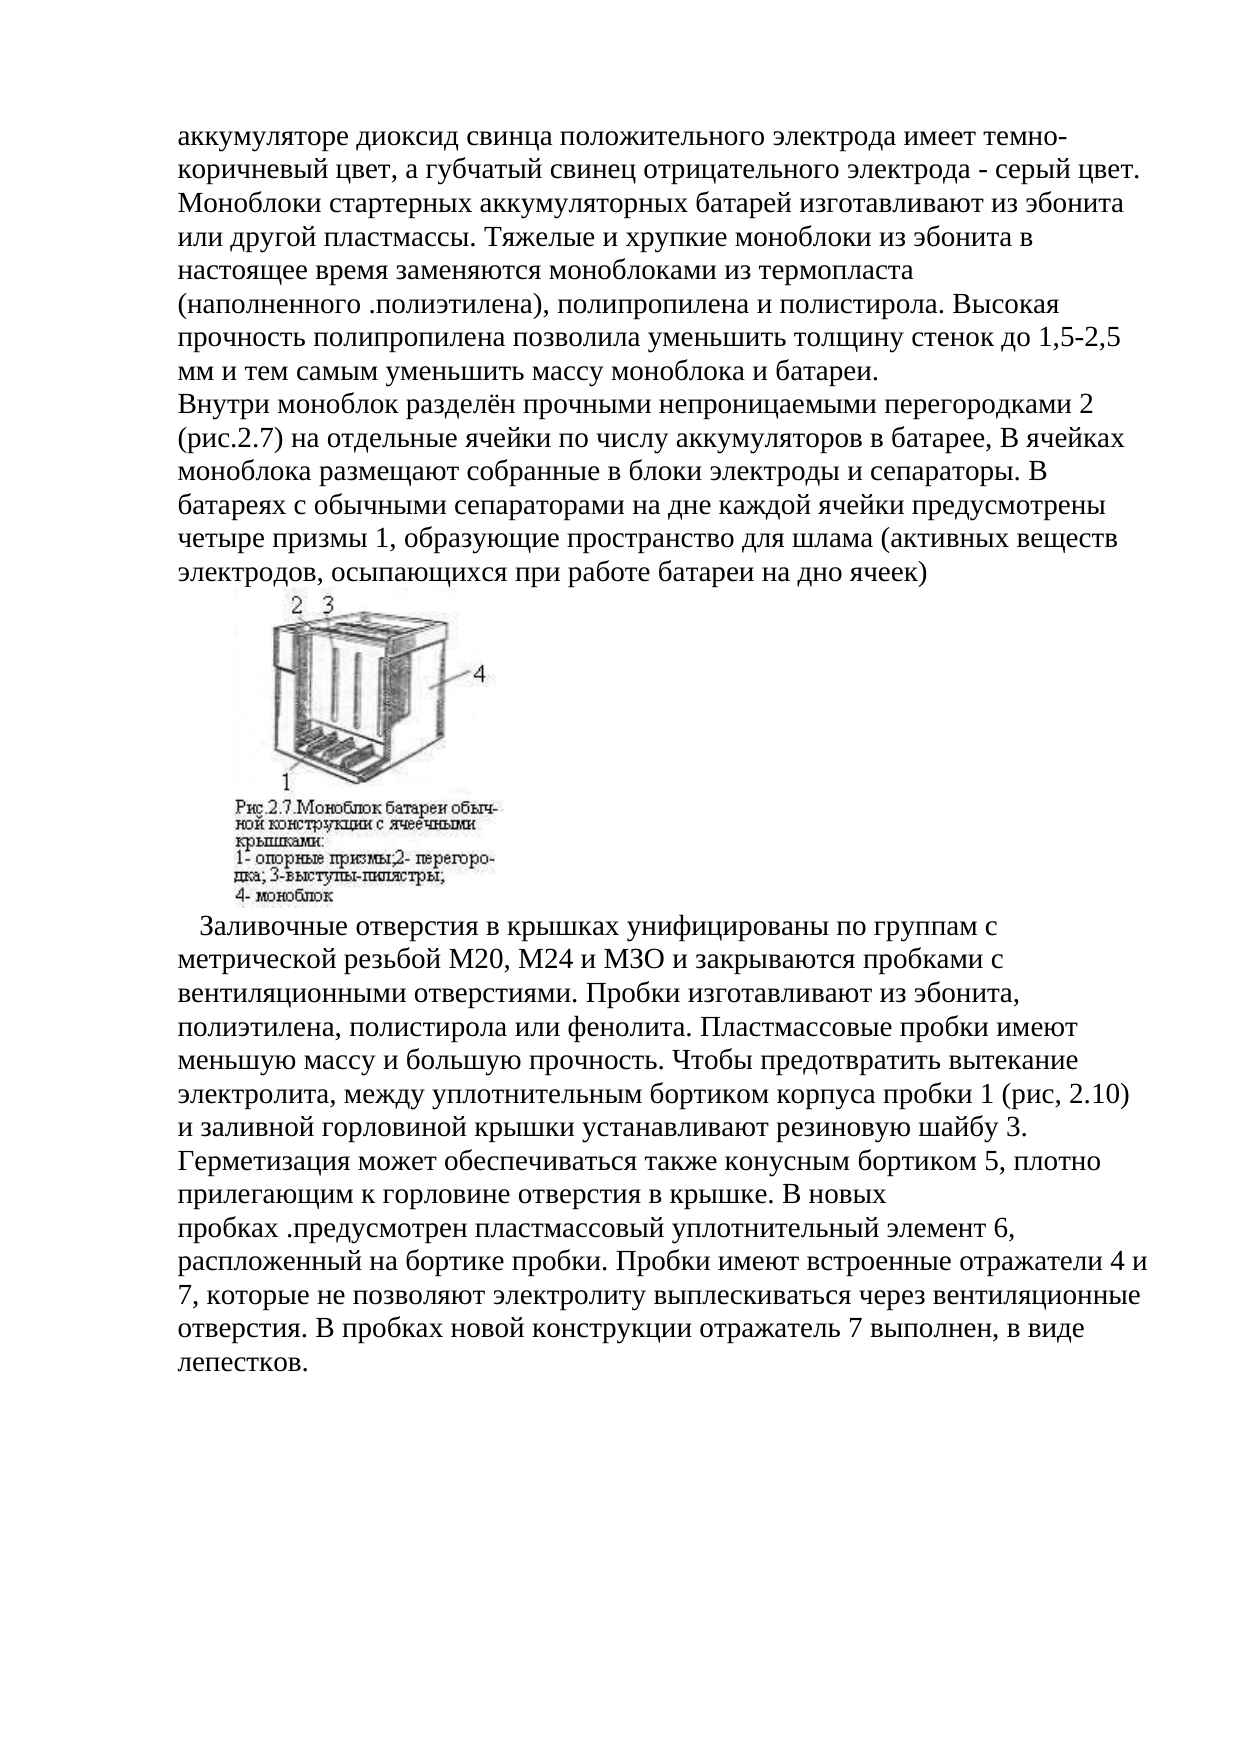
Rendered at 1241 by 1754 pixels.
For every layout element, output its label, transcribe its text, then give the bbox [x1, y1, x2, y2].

text Моноблоки стартерных аккумуляторных батарей изготавливают из эбонита или другой пластмассы. Тяжелые и хрупкие моноблоки из эбонита в настоящее время заменяются моноблоками из термопласта (наполненного .полиэтилена), полипропилена и полистирола. Высокая прочность полипропилена позволила уменьшить толщину стенок до 1,5-2,5 мм и тем самым уменьшить массу моноблока и батареи. [177, 185, 1152, 386]
text Внутри моноблок разделён прочными непроницаемыми перегородками 2 (рис.2.7) на отдельные ячейки по числу аккумуляторов в батарее, В ячейках моноблока размещают собранные в блоки электроды и сепараторы. В батареях с обычными сепараторами на дне каждой ячейки предусмотрены четыре призмы 1, образующие пространство для шлама (активных веществ электродов, осыпающихся при работе батареи на дно ячеек) [177, 386, 1152, 588]
text Заливочные отверстия в крышках унифицированы по группам с метрической резьбой М20, М24 и МЗО и закрываются пробками с вентиляционными отверстиями. Пробки изготавливают из эбонита, полиэтилена, полистирола или фенолита. Пластмассовые пробки имеют меньшую массу и большую прочность. Чтобы предотвратить вытекание электролита, между уплотнительным бортиком корпуса пробки 1 (рис, 2.10) и заливной горловиной крышки устанавливают резиновую шайбу 3. Герметизация может обеспечиваться также конусным бортиком 5, плотно прилегающим к горловине отверстия в крышке. В новых пробках .предусмотрен пластмассовый уплотнительный элемент 6, распложенный на бортике пробки. Пробки имеют встроенные отражатели 4 и 7, которые не позволяют электролиту выплескиваться через вентиляционные отверстия. В пробках новой конструкции отражатель 7 выполнен, в виде лепестков. [177, 908, 1152, 1378]
picture [233, 587, 504, 908]
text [177, 118, 1152, 185]
